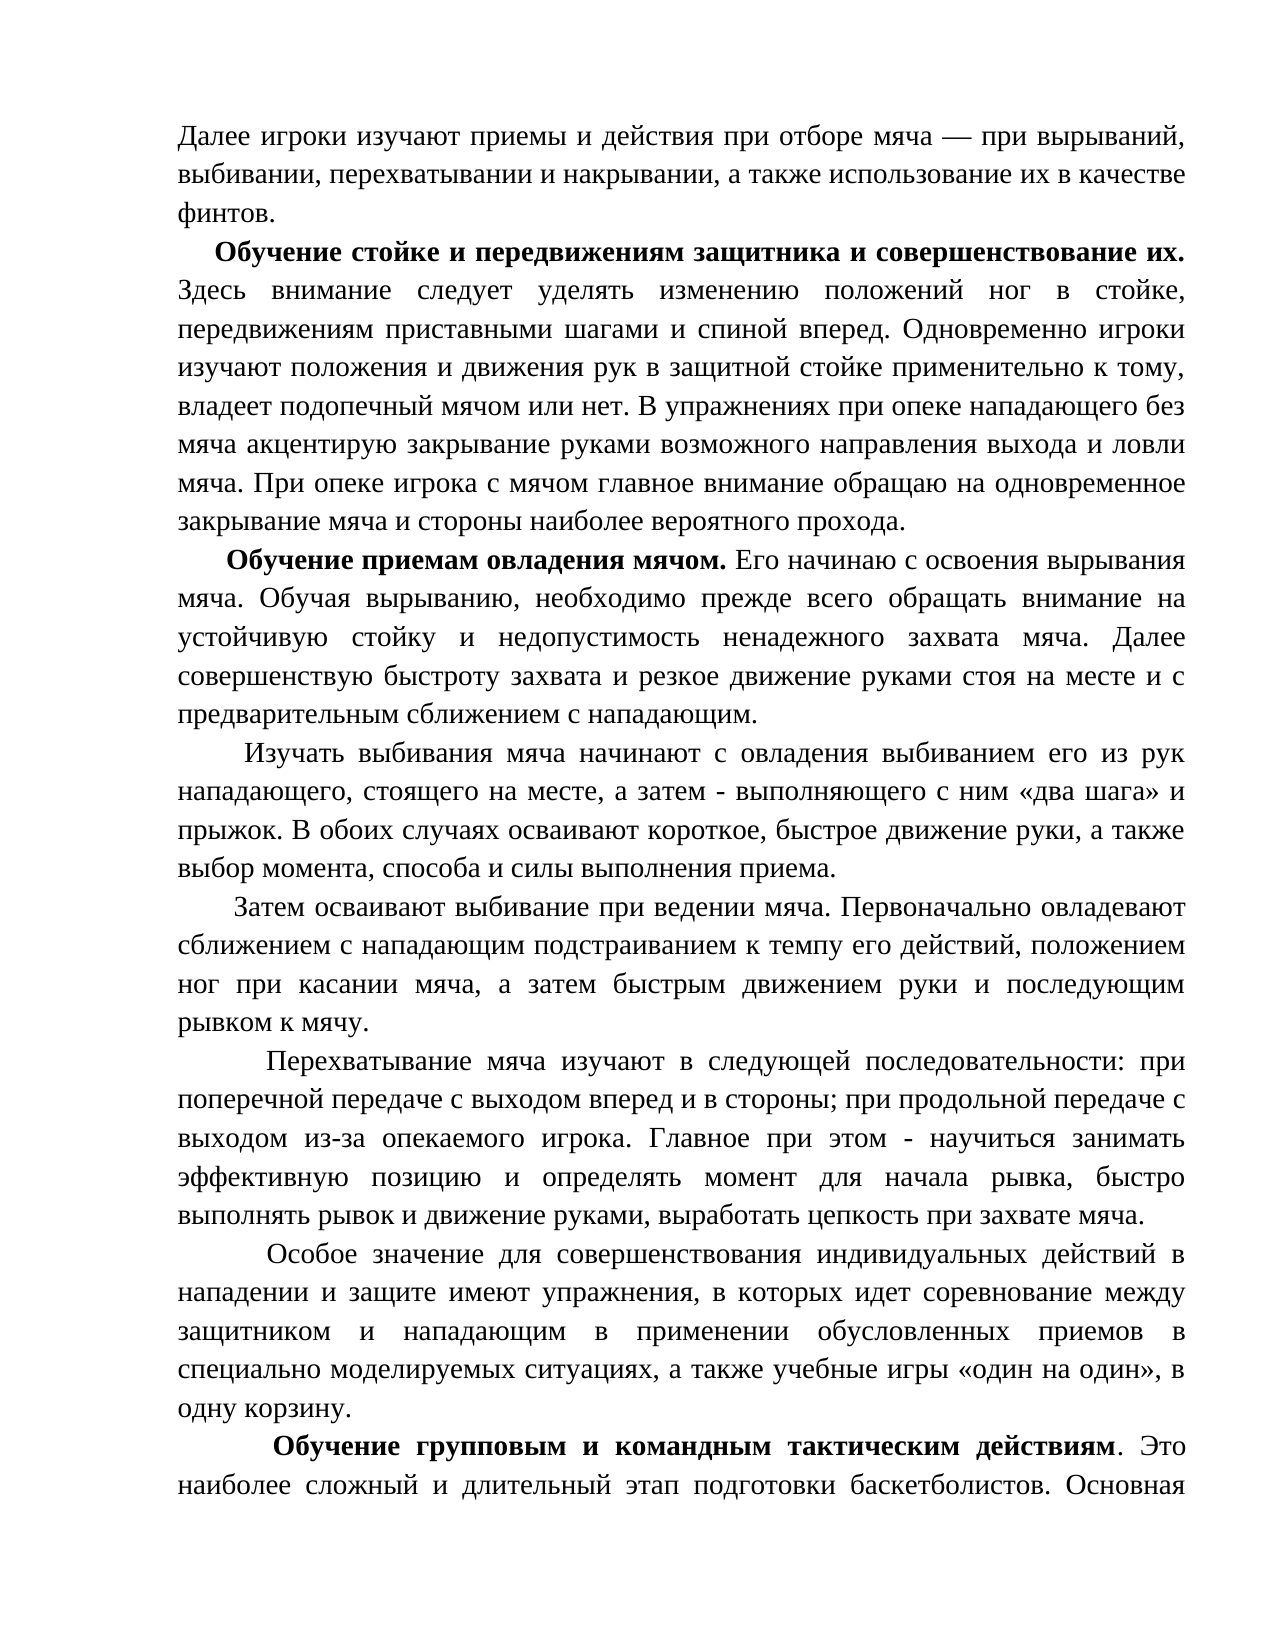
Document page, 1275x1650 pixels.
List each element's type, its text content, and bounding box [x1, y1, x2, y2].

text Перехватывание мяча изучают в следующей последовательности: при поперечной передаче с выходом вперед и в стороны; при продольной передаче с выходом из-за опекаемого игрока. Главное при этом - научиться занимать эффективную позицию и определять момент для начала рывка, быстро выполнять рывок и движение руками, выработать цепкость при захвате мяча. [177, 1043, 1186, 1231]
text Обучение стойке и передвижениям защитника и совершенствование их. Здесь внимание следует уделять изменению положений ног в стойке, передвижениям приставными шагами и спиной вперед. Одновременно игроки изучают положения и движения рук в защитной стойке применительно к тому, владеет подопечный мячом или нет. В упражнениях при опеке нападающего без мяча акцентирую закрывание руками возможного направления выхода и ловли мяча. При опеке игрока с мячом главное внимание обращаю на одновременное закрывание мяча и стороны наиболее вероятного прохода. [177, 234, 1186, 537]
text Особое значение для совершенствования индивидуальных действий в нападении и защите имеют упражнения, в которых идет соревнование между защитником и нападающим в применении обусловленных приемов в специально моделируемых ситуациях, а также учебные игры «один на один», в одну корзину. [177, 1236, 1186, 1423]
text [177, 118, 1186, 229]
text Затем осваивают выбивание при ведении мяча. Первоначально овладевают сближением с нападающим подстраиванием к темпу его действий, положением ног при касании мяча, а затем быстрым движением руки и последующим рывком к мячу. [177, 889, 1186, 1038]
text Изучать выбивания мяча начинают с овладения выбиванием его из рук нападающего, стоящего на месте, а затем - выполняющего с ним «два шага» и прыжок. В обоих случаях осваивают короткое, быстрое движение руки, а также выбор момента, способа и силы выполнения приема. [177, 735, 1186, 884]
text Обучение приемам овладения мячом. Его начинаю с освоения вырывания мяча. Обучая вырыванию, необходимо прежде всего обращать внимание на устойчивую стойку и недопустимость ненадежного захвата мяча. Далее совершенствую быстроту захвата и резкое движение руками стоя на месте и с предварительным сближением с нападающим. [177, 542, 1186, 730]
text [177, 1428, 1186, 1501]
